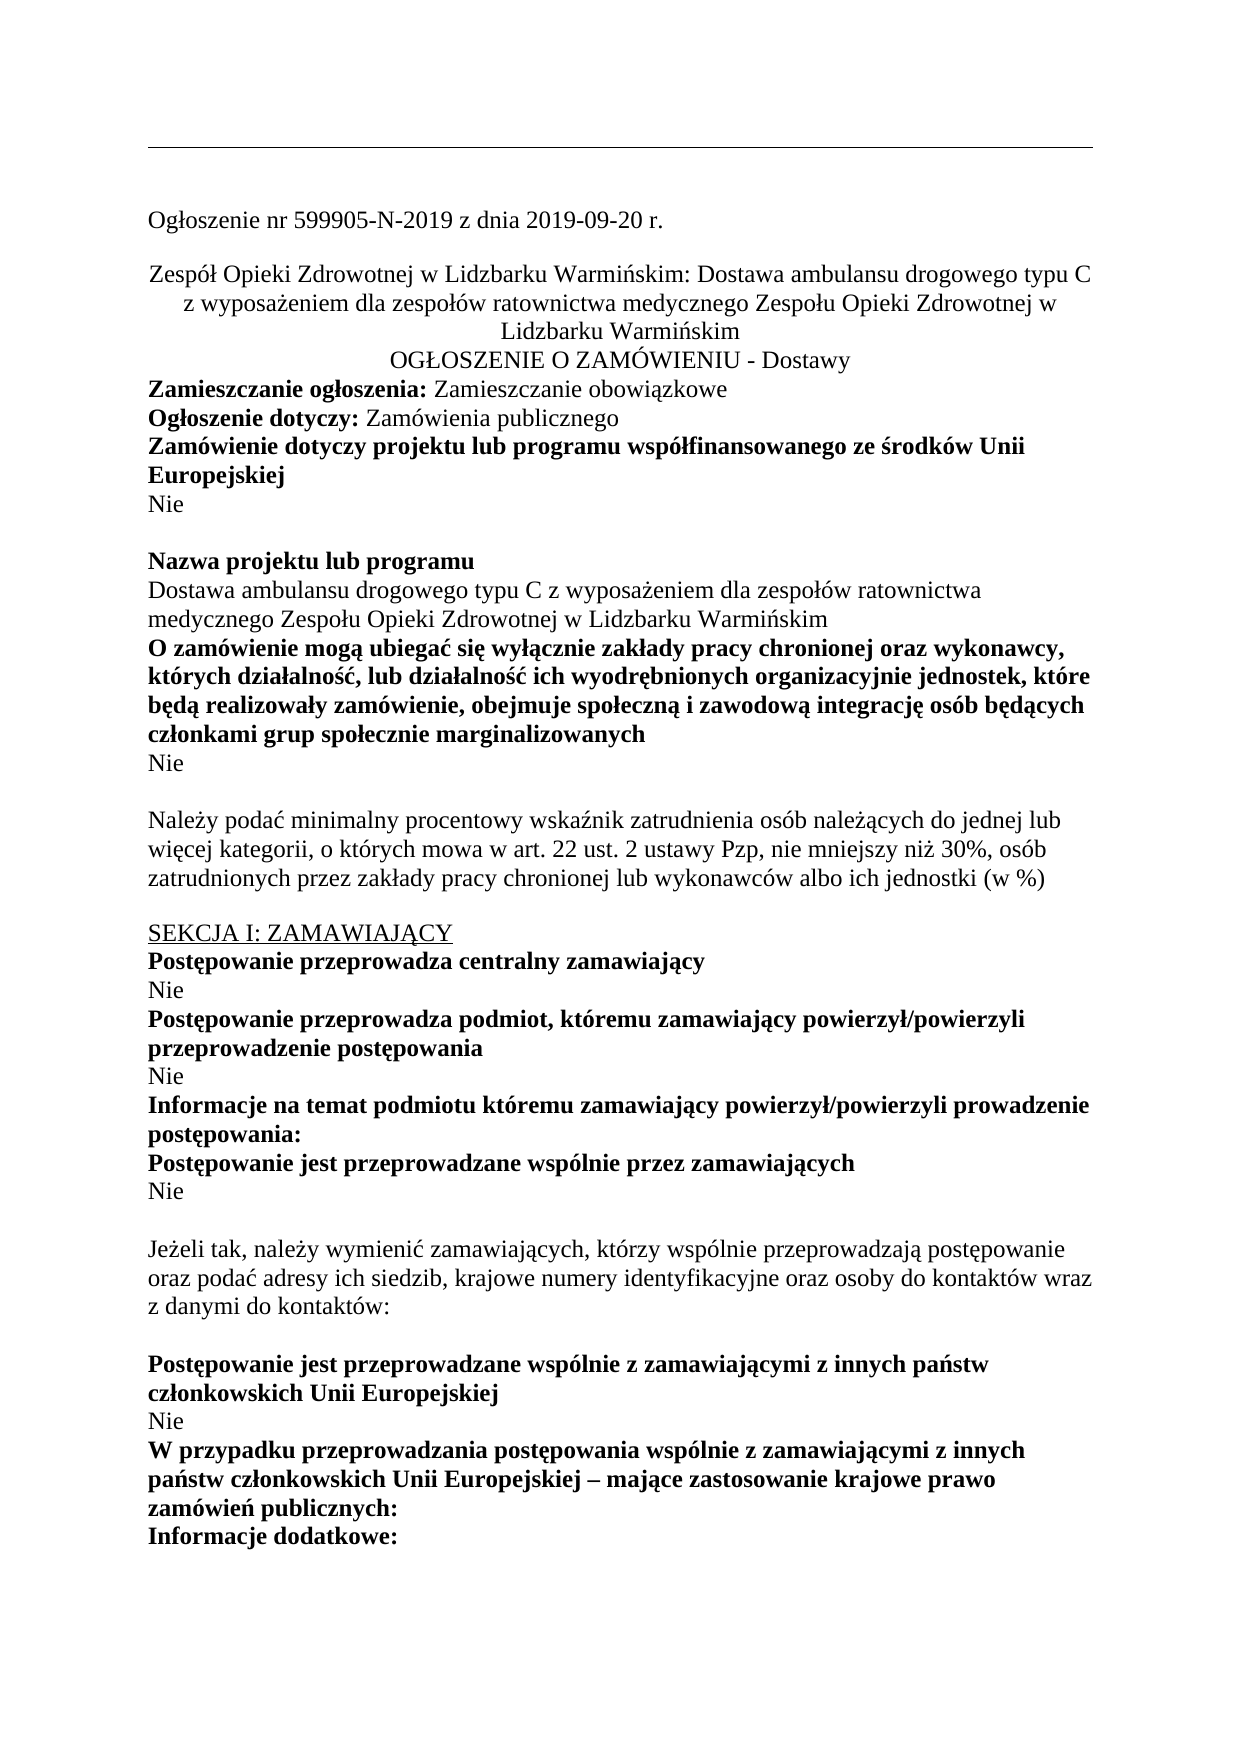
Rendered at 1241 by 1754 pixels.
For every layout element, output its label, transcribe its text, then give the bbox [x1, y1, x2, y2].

text W przypadku przeprowadzania postępowania wspólnie z zamawiającymi z innych państw członkowskich Unii Europejskiej – mające zastosowanie krajowe prawo zamówień publicznych: Informacje dodatkowe: [148, 1435, 1093, 1550]
text SEKCJA I: ZAMAWIAJĄCY [148, 918, 1093, 946]
text O zamówienie mogą ubiegać się wyłącznie zakłady pracy chronionej oraz wykonawcy, których działalność, lub działalność ich wyodrębnionych organizacyjnie jednostek, które będą realizowały zamówienie, obejmuje społeczną i zawodową integrację osób będących członkami grup społecznie marginalizowanych [148, 633, 1093, 748]
text Nie [148, 1176, 1093, 1205]
text Jeżeli tak, należy wymienić zamawiających, którzy wspólnie przeprowadzają postępowanie oraz podać adresy ich siedzib, krajowe numery identyfikacyjne oraz osoby do kontaktów wraz z danymi do kontaktów: Postępowanie jest przeprowadzane wspólnie z zamawiającymi z innych państw członkowskich Unii Europejskiej [148, 1205, 1093, 1406]
text Należy podać minimalny procentowy wskaźnik zatrudnienia osób należących do jednej lub więcej kategorii, o których mowa w art. 22 ust. 2 ustawy Pzp, nie mniejszy niż 30%, osób zatrudnionych przez zakłady pracy chronionej lub wykonawców albo ich jednostki (w %) [148, 776, 1093, 918]
text Ogłoszenie dotyczy: Zamówienia publicznego [148, 403, 1093, 431]
text Nazwa projektu lub programu Dostawa ambulansu drogowego typu C z wyposażeniem dla zespołów ratownictwa medycznego Zespołu Opieki Zdrowotnej w Lidzbarku Warmińskim [148, 518, 1093, 633]
text Postępowanie przeprowadza podmiot, któremu zamawiający powierzył/powierzyli przeprowadzenie postępowania [148, 1004, 1093, 1061]
text Nie [148, 748, 1093, 776]
text Nie [148, 1406, 1093, 1435]
text Zespół Opieki Zdrowotnej w Lidzbarku Warmińskim: Dostawa ambulansu drogowego typu C z wyposażeniem dla zespołów ratownictwa medycznego Zespołu Opieki Zdrowotnej w Lidzbarku Warmińskim OGŁOSZENIE O ZAMÓWIENIU - Dostawy [148, 259, 1093, 374]
text Ogłoszenie nr 599905-N-2019 z dnia 2019-09-20 r. [148, 148, 1093, 234]
text Nie [148, 1061, 1093, 1090]
text Zamieszczanie ogłoszenia: Zamieszczanie obowiązkowe [148, 374, 1093, 403]
text Postępowanie przeprowadza centralny zamawiający [148, 946, 1093, 975]
text Nie [148, 975, 1093, 1004]
text Zamówienie dotyczy projektu lub programu współfinansowanego ze środków Unii Europejskiej [148, 431, 1093, 489]
text Nie [148, 489, 1093, 518]
text Informacje na temat podmiotu któremu zamawiający powierzył/powierzyli prowadzenie postępowania: Postępowanie jest przeprowadzane wspólnie przez zamawiających [148, 1090, 1093, 1176]
